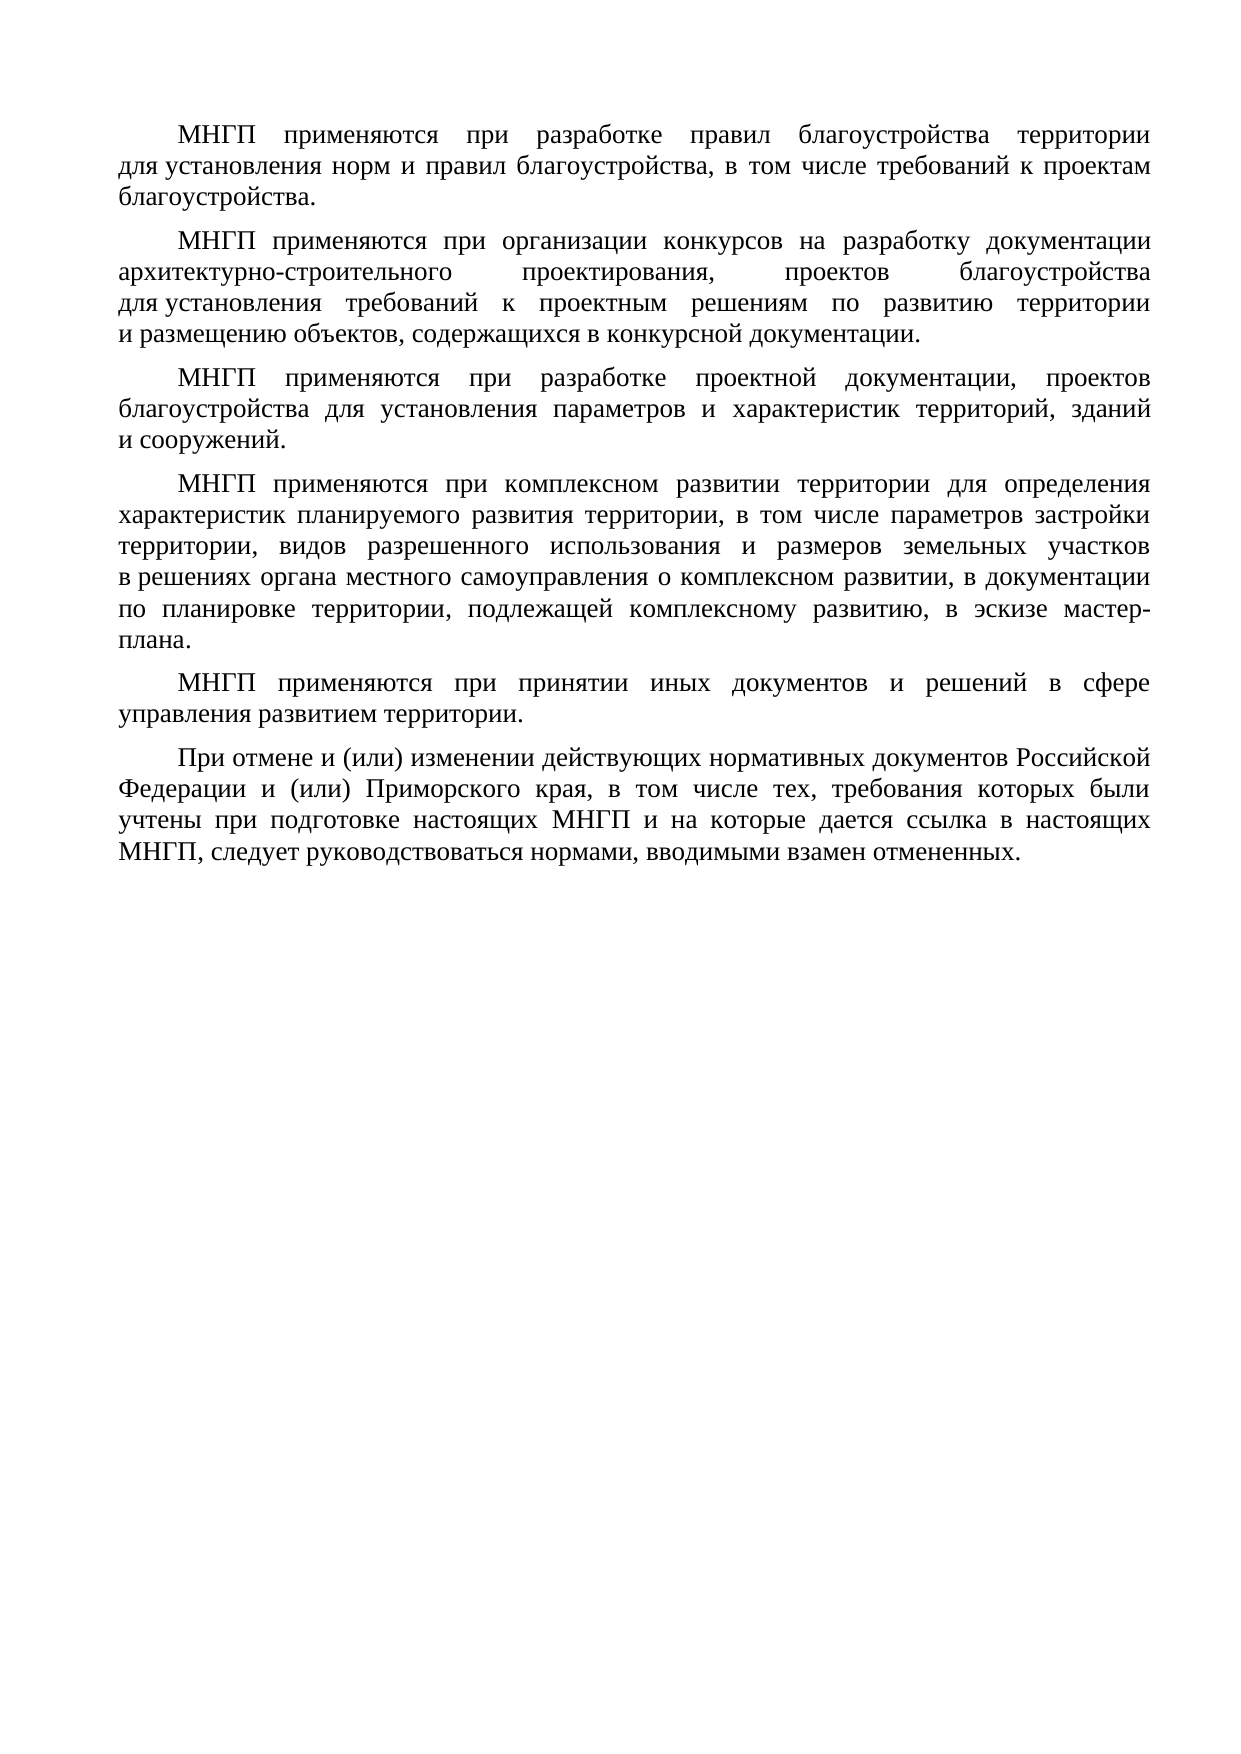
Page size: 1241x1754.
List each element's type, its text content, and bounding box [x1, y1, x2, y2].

text МНГП применяются при разработке правил благоустройства территории для установления норм и правил благоустройства, в том числе требований к проектам благоустройства. [118, 118, 1152, 212]
text МНГП применяются при принятии иных документов и решений в сфере управления развитием территории. [118, 666, 1152, 729]
text МНГП применяются при разработке проектной документации, проектов благоустройства для установления параметров и характеристик территорий, зданий и сооружений. [118, 361, 1152, 454]
text МНГП применяются при организации конкурсов на разработку документации архитектурно-строительного проектирования, проектов благоустройства для установления требований к проектным решениям по развитию территории и размещению объектов, содержащихся в конкурсной документации. [118, 224, 1152, 349]
text При отмене и (или) изменении действующих нормативных документов Российской Федерации и (или) Приморского края, в том числе тех, требования которых были учтены при подготовке настоящих МНГП и на которые дается ссылка в настоящих МНГП, следует руководствоваться нормами, вводимыми взамен отмененных. [118, 741, 1152, 866]
text МНГП применяются при комплексном развитии территории для определения характеристик планируемого развития территории, в том числе параметров застройки территории, видов разрешенного использования и размеров земельных участков в решениях органа местного самоуправления о комплексном развитии, в документации по планировке территории, подлежащей комплексному развитию, в эскизе мастер-плана. [118, 467, 1152, 654]
